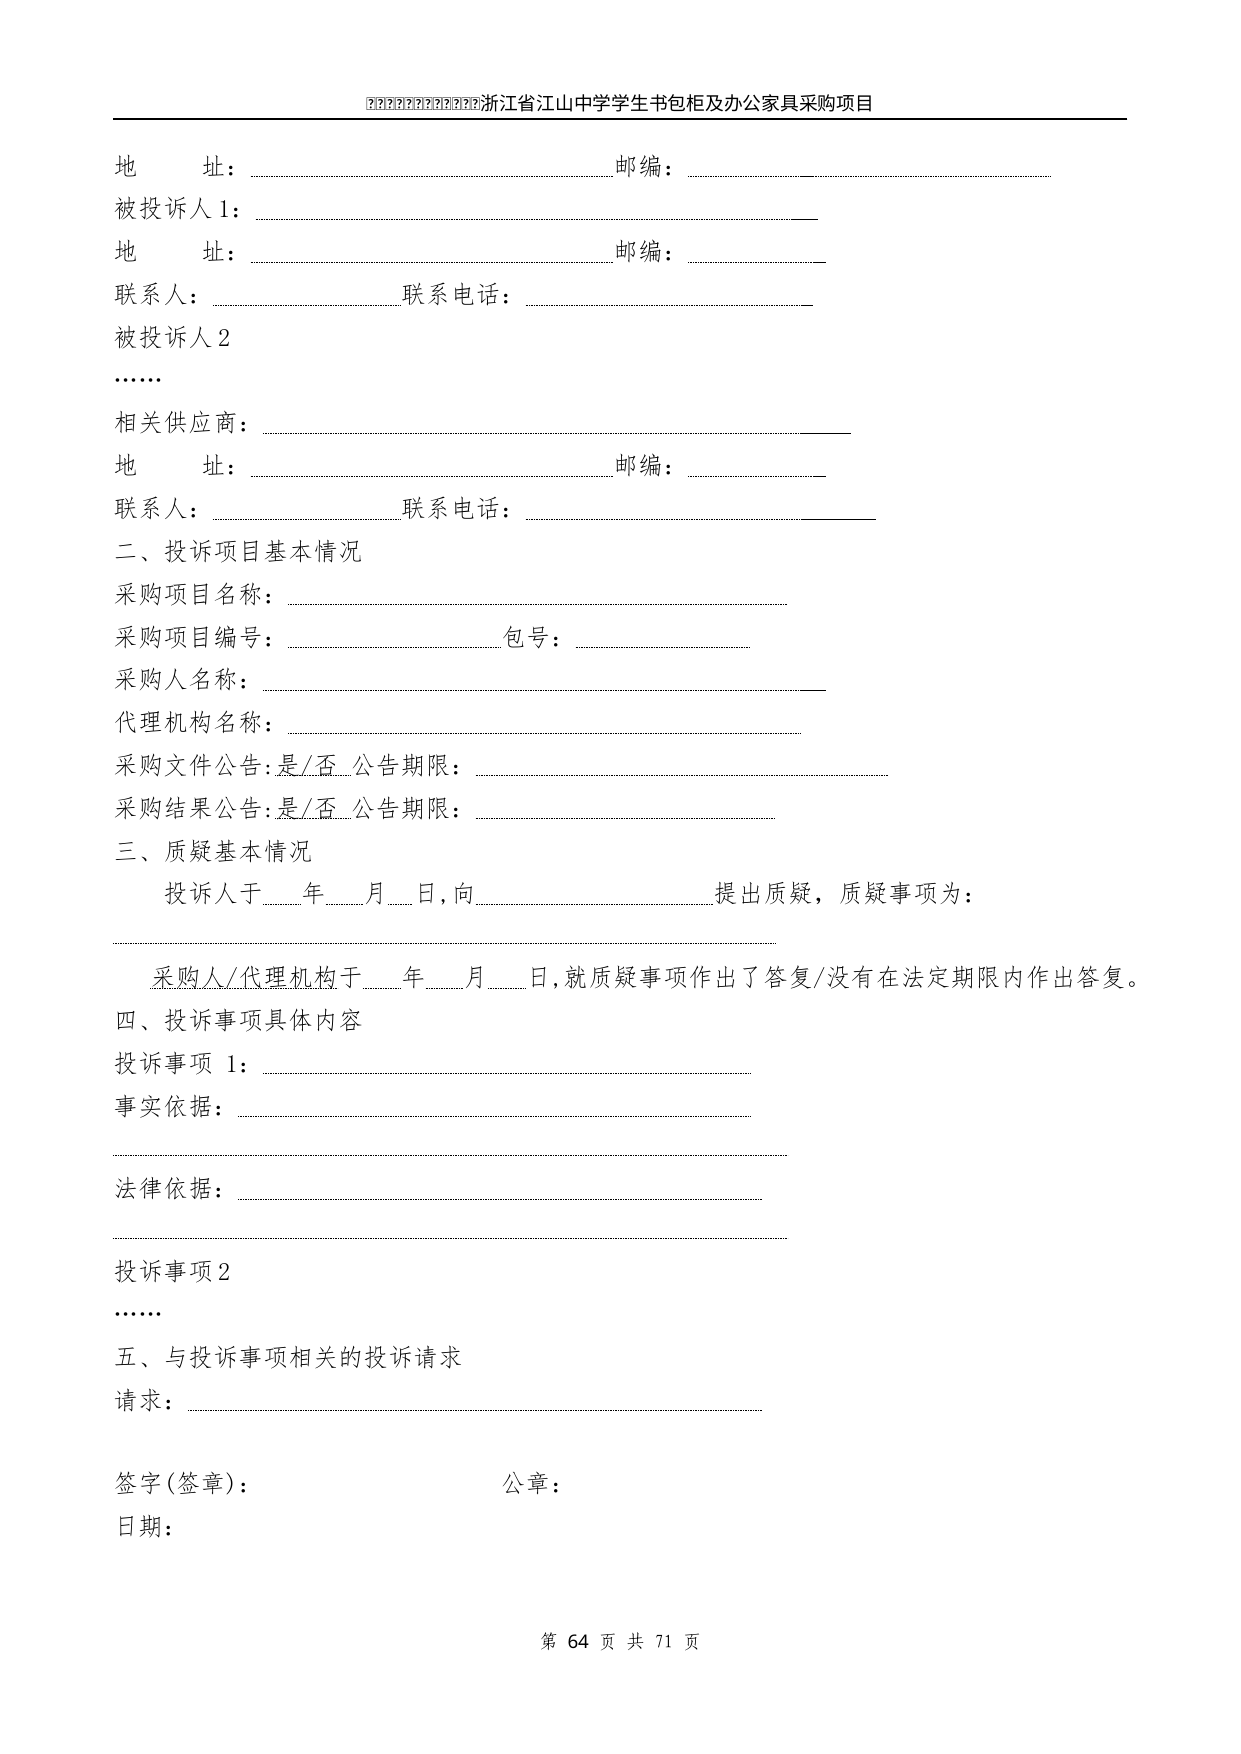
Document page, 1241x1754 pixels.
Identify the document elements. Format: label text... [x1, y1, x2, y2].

text 相关供应商： [113, 407, 1127, 435]
text 三、质疑基本情况 [113, 835, 1127, 863]
text …… [113, 364, 1127, 393]
text 地 址： 邮编： [113, 236, 1127, 264]
text 联系人： 联系电话： [113, 492, 1127, 521]
text 请求： [113, 1384, 1127, 1413]
text 采购人/代理机构于 年 月 日,就质疑事项作出了答复/没有在法定期限内作出答复。 [113, 962, 1127, 990]
text 采购项目编号： 包号： [113, 621, 1127, 649]
text 投诉人于 年 月 日,向 提出质疑，质疑事项为： [113, 878, 1127, 906]
text 采购文件公告:是/否 公告期限： [113, 749, 1127, 778]
text 法律依据： [113, 1173, 1127, 1201]
text 投诉事项2 [113, 1256, 1127, 1284]
text 签字(签章)： 公章： [113, 1468, 1127, 1496]
text …… [113, 1298, 1127, 1327]
text 日期： [113, 1511, 1127, 1539]
text 采购人名称： [113, 664, 1127, 692]
text 采购结果公告:是/否 公告期限： [113, 792, 1127, 821]
text 被投诉人2 [113, 321, 1127, 350]
text 投诉事项 1： [113, 1047, 1127, 1076]
text 四、投诉事项具体内容 [113, 1004, 1127, 1033]
text 事实依据： [113, 1090, 1127, 1118]
text 联系人： 联系电话： [113, 278, 1127, 307]
text 地 址： 邮编： [113, 150, 1127, 178]
text 被投诉人1： [113, 193, 1127, 221]
text 代理机构名称： [113, 707, 1127, 735]
text 二、投诉项目基本情况 [113, 535, 1127, 564]
text 地 址： 邮编： [113, 450, 1127, 478]
text 采购项目名称： [113, 578, 1127, 607]
text 五、与投诉事项相关的投诉请求 [113, 1341, 1127, 1370]
